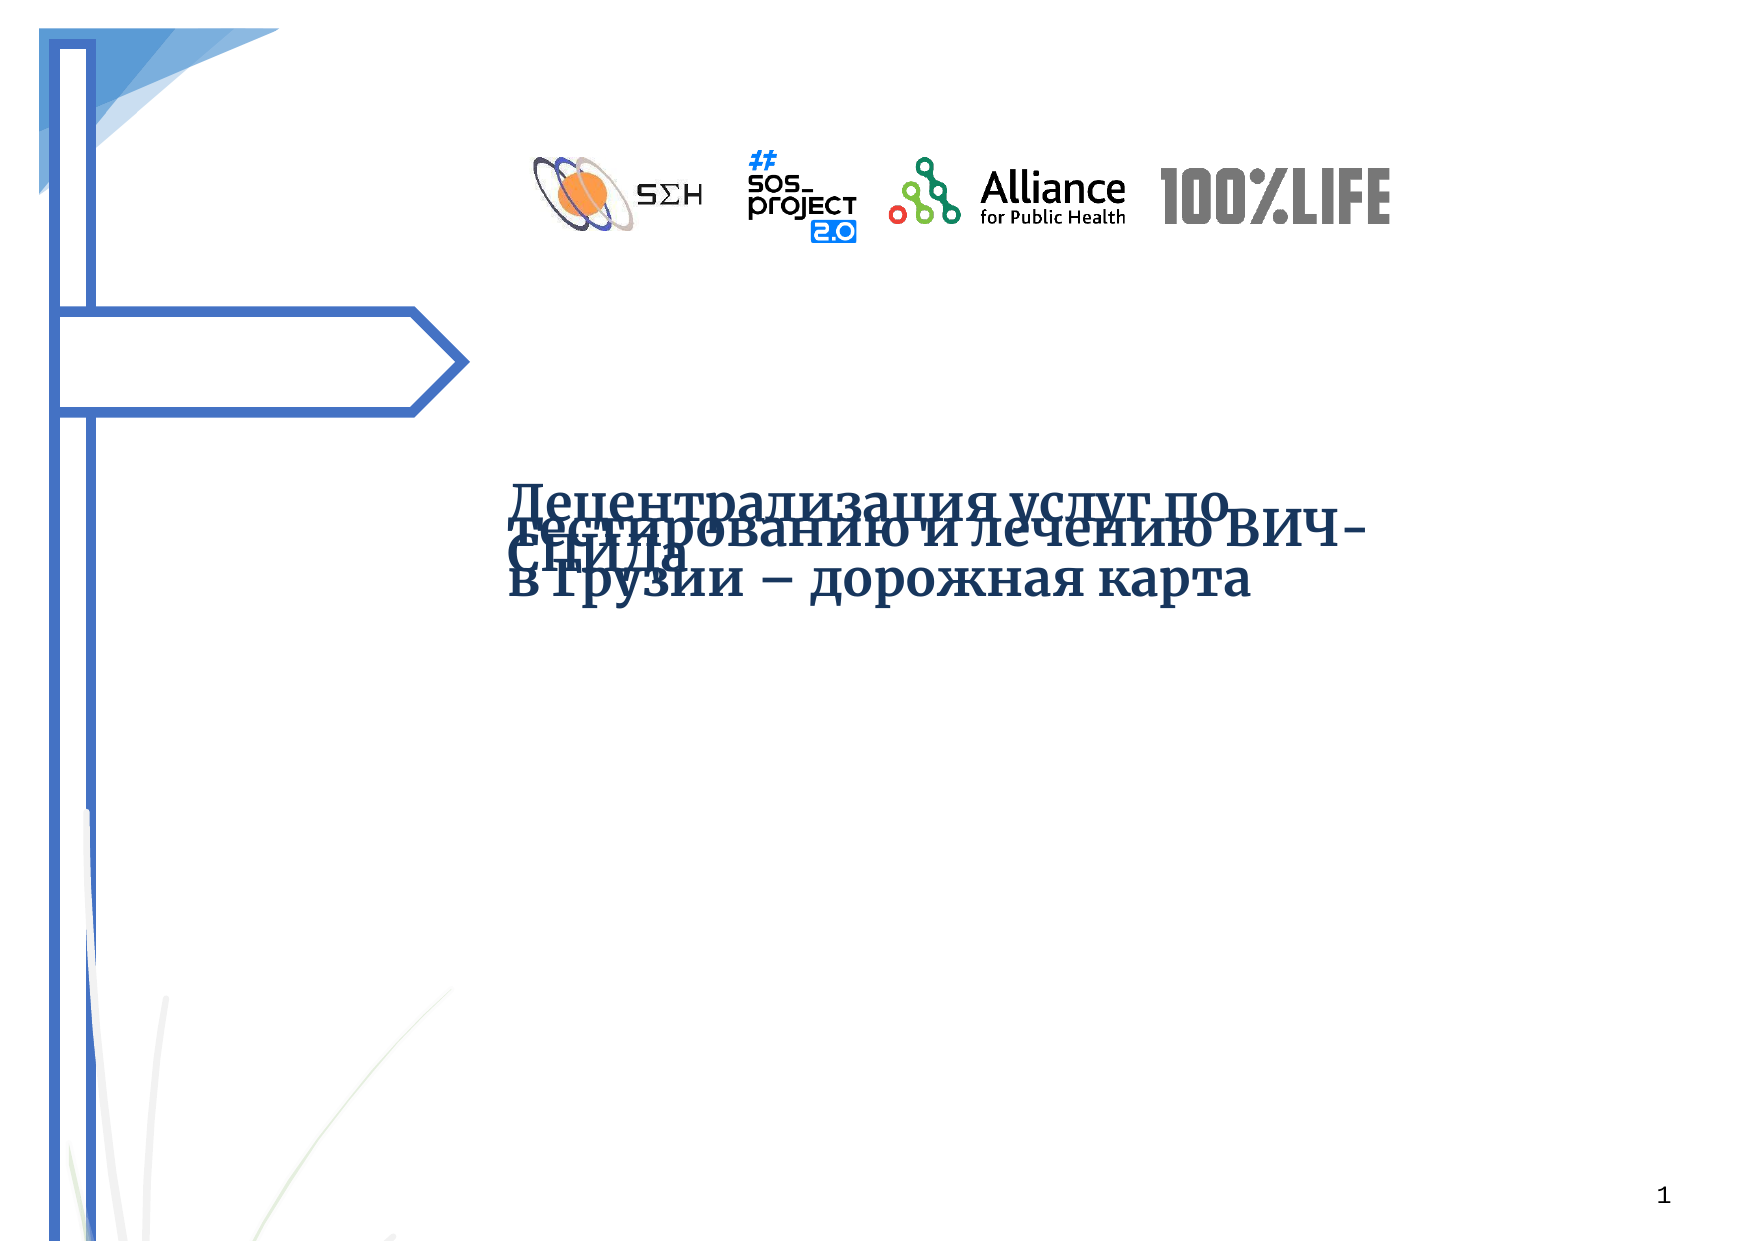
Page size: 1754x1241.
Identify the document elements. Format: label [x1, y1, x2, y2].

picture [39, 28, 281, 197]
picture [1161, 168, 1390, 224]
picture [888, 157, 1125, 224]
picture [748, 150, 857, 243]
picture [529, 157, 702, 231]
